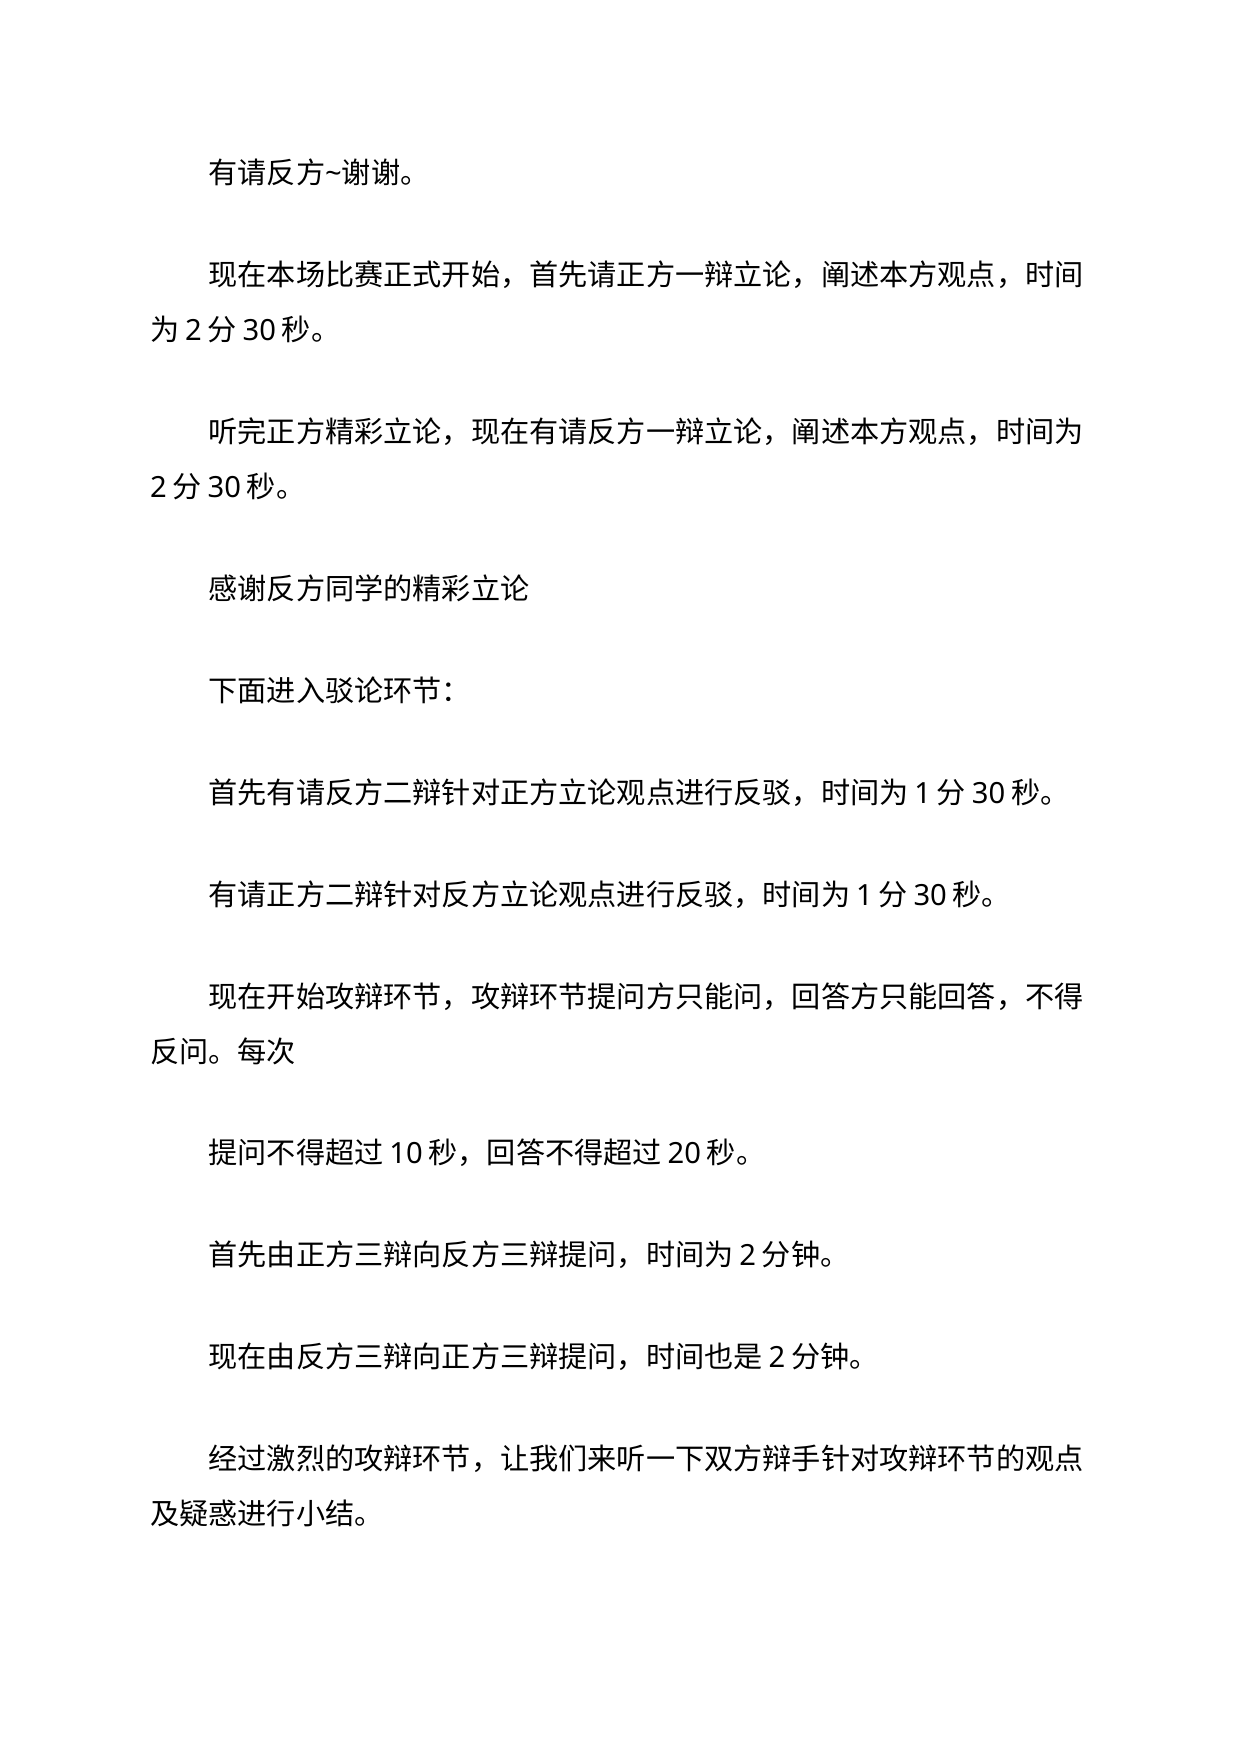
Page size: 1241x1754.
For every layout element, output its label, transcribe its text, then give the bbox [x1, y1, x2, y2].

text 下面进入驳论环节： [150, 667, 1090, 710]
text 听完正方精彩立论，现在有请反方一辩立论，阐述本方观点，时间为2分30秒。 [150, 409, 1090, 506]
text 感谢反方同学的精彩立论 [150, 566, 1090, 608]
text 经过激烈的攻辩环节，让我们来听一下双方辩手针对攻辩环节的观点及疑惑进行小结。 [150, 1436, 1090, 1533]
text 现在本场比赛正式开始，首先请正方一辩立论，阐述本方观点，时间为2分30秒。 [150, 252, 1090, 349]
text 有请反方~谢谢。 [150, 150, 1090, 192]
text 提问不得超过10秒，回答不得超过20秒。 [150, 1130, 1090, 1172]
text 首先有请反方二辩针对正方立论观点进行反驳，时间为1分30秒。 [150, 769, 1090, 812]
text 现在开始攻辩环节，攻辩环节提问方只能问，回答方只能回答，不得反问。每次 [150, 973, 1090, 1070]
text 现在由反方三辩向正方三辩提问，时间也是2分钟。 [150, 1334, 1090, 1376]
text 首先由正方三辩向反方三辩提问，时间为2分钟。 [150, 1232, 1090, 1274]
text 有请正方二辩针对反方立论观点进行反驳，时间为1分30秒。 [150, 871, 1090, 914]
